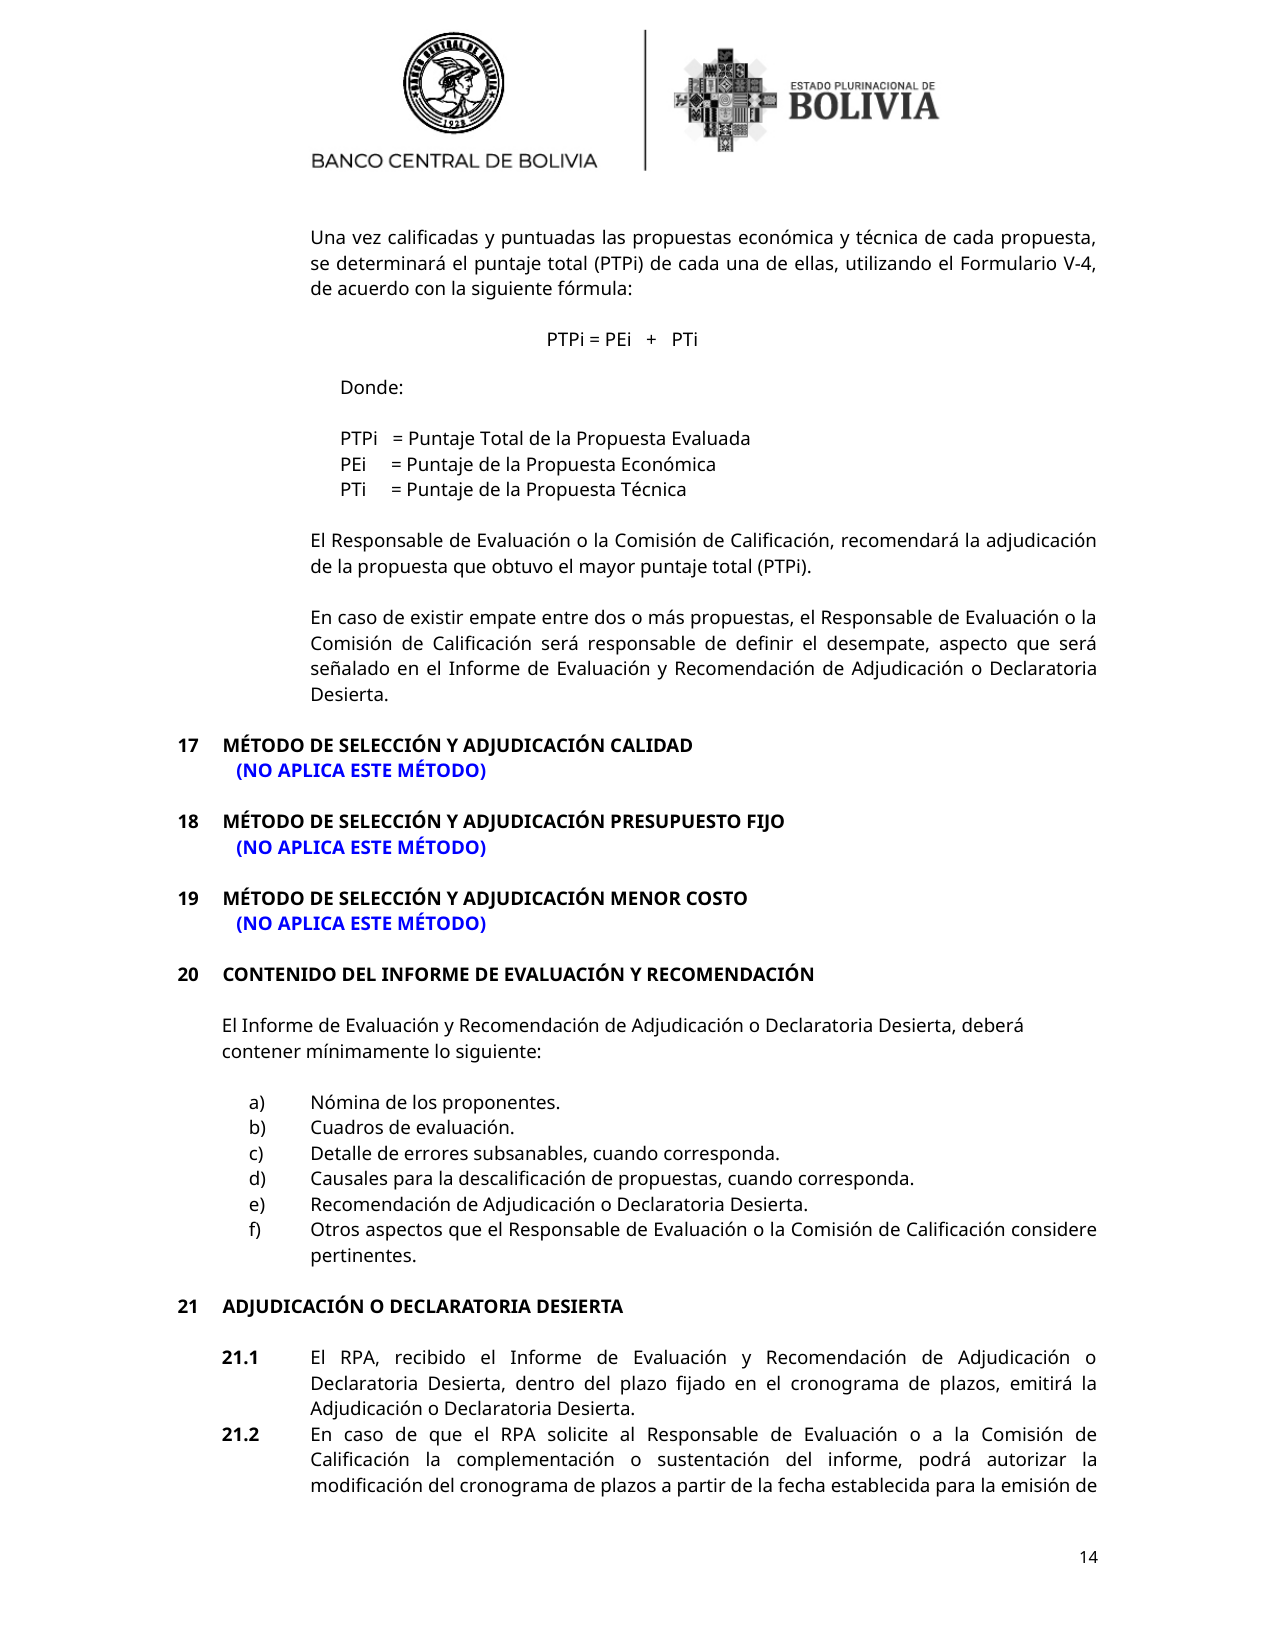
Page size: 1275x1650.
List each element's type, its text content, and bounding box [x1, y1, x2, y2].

list Detalle de errores subsanables, cuando corresponda. [249, 1140, 1098, 1166]
text PEi = Puntaje de la Propuesta Económica [233, 451, 1098, 477]
picture [0, 0, 1271, 214]
subtitle (NO APLICA ESTE MÉTODO) [236, 757, 1098, 783]
text PTPi = PEi + PTi [233, 326, 1098, 352]
text PTPi = Puntaje Total de la Propuesta Evaluada [233, 426, 1098, 451]
subtitle (NO APLICA ESTE MÉTODO) [236, 834, 1098, 859]
list Causales para la descalificación de propuestas, cuando corresponda. [249, 1166, 1098, 1191]
list En caso de existir empate entre dos o más propuestas, el Responsable de Evaluación o la Comisión de Calificación será responsable de definir el desempate, aspecto que será señalado en el Informe de Evaluación y Recomendación de Adjudicación o Declaratoria Desierta. [310, 604, 1098, 706]
title MÉTODO DE SELECCIÓN Y ADJUDICACIÓN PRESUPUESTO FIJO [177, 808, 1098, 834]
list Nómina de los proponentes. [249, 1089, 1098, 1115]
title MÉTODO DE SELECCIÓN Y ADJUDICACIÓN MENOR COSTO [177, 885, 1098, 911]
title CONTENIDO DEL INFORME DE EVALUACIÓN Y RECOMENDACIÓN [177, 962, 1098, 987]
title ADJUDICACIÓN O DECLARATORIA DESIERTA [177, 1293, 1098, 1319]
text El Informe de Evaluación y Recomendación de Adjudicación o Declaratoria Desierta, deberá contener mínimamente lo siguiente: [222, 1013, 1098, 1064]
list Cuadros de evaluación. [249, 1115, 1098, 1140]
title MÉTODO DE SELECCIÓN Y ADJUDICACIÓN CALIDAD [177, 732, 1098, 757]
text PTi = Puntaje de la Propuesta Técnica [233, 477, 1098, 502]
list El RPA, recibido el Informe de Evaluación y Recomendación de Adjudicación o Declaratoria Desierta, dentro del plazo fijado en el cronograma de plazos, emitirá la Adjudicación o Declaratoria Desierta. [222, 1344, 1098, 1421]
list Otros aspectos que el Responsable de Evaluación o la Comisión de Calificación considere pertinentes. [249, 1217, 1098, 1268]
list Una vez calificadas y puntuadas las propuestas económica y técnica de cada propuesta, se determinará el puntaje total (PTPi) de cada una de ellas, utilizando el Formulario V-4, de acuerdo con la siguiente fórmula: [310, 214, 1098, 301]
list El Responsable de Evaluación o la Comisión de Calificación, recomendará la adjudicación de la propuesta que obtuvo el mayor puntaje total (PTPi). [310, 528, 1098, 579]
text Donde: [233, 374, 1098, 400]
subtitle (NO APLICA ESTE MÉTODO) [236, 911, 1098, 936]
list Recomendación de Adjudicación o Declaratoria Desierta. [249, 1191, 1098, 1217]
